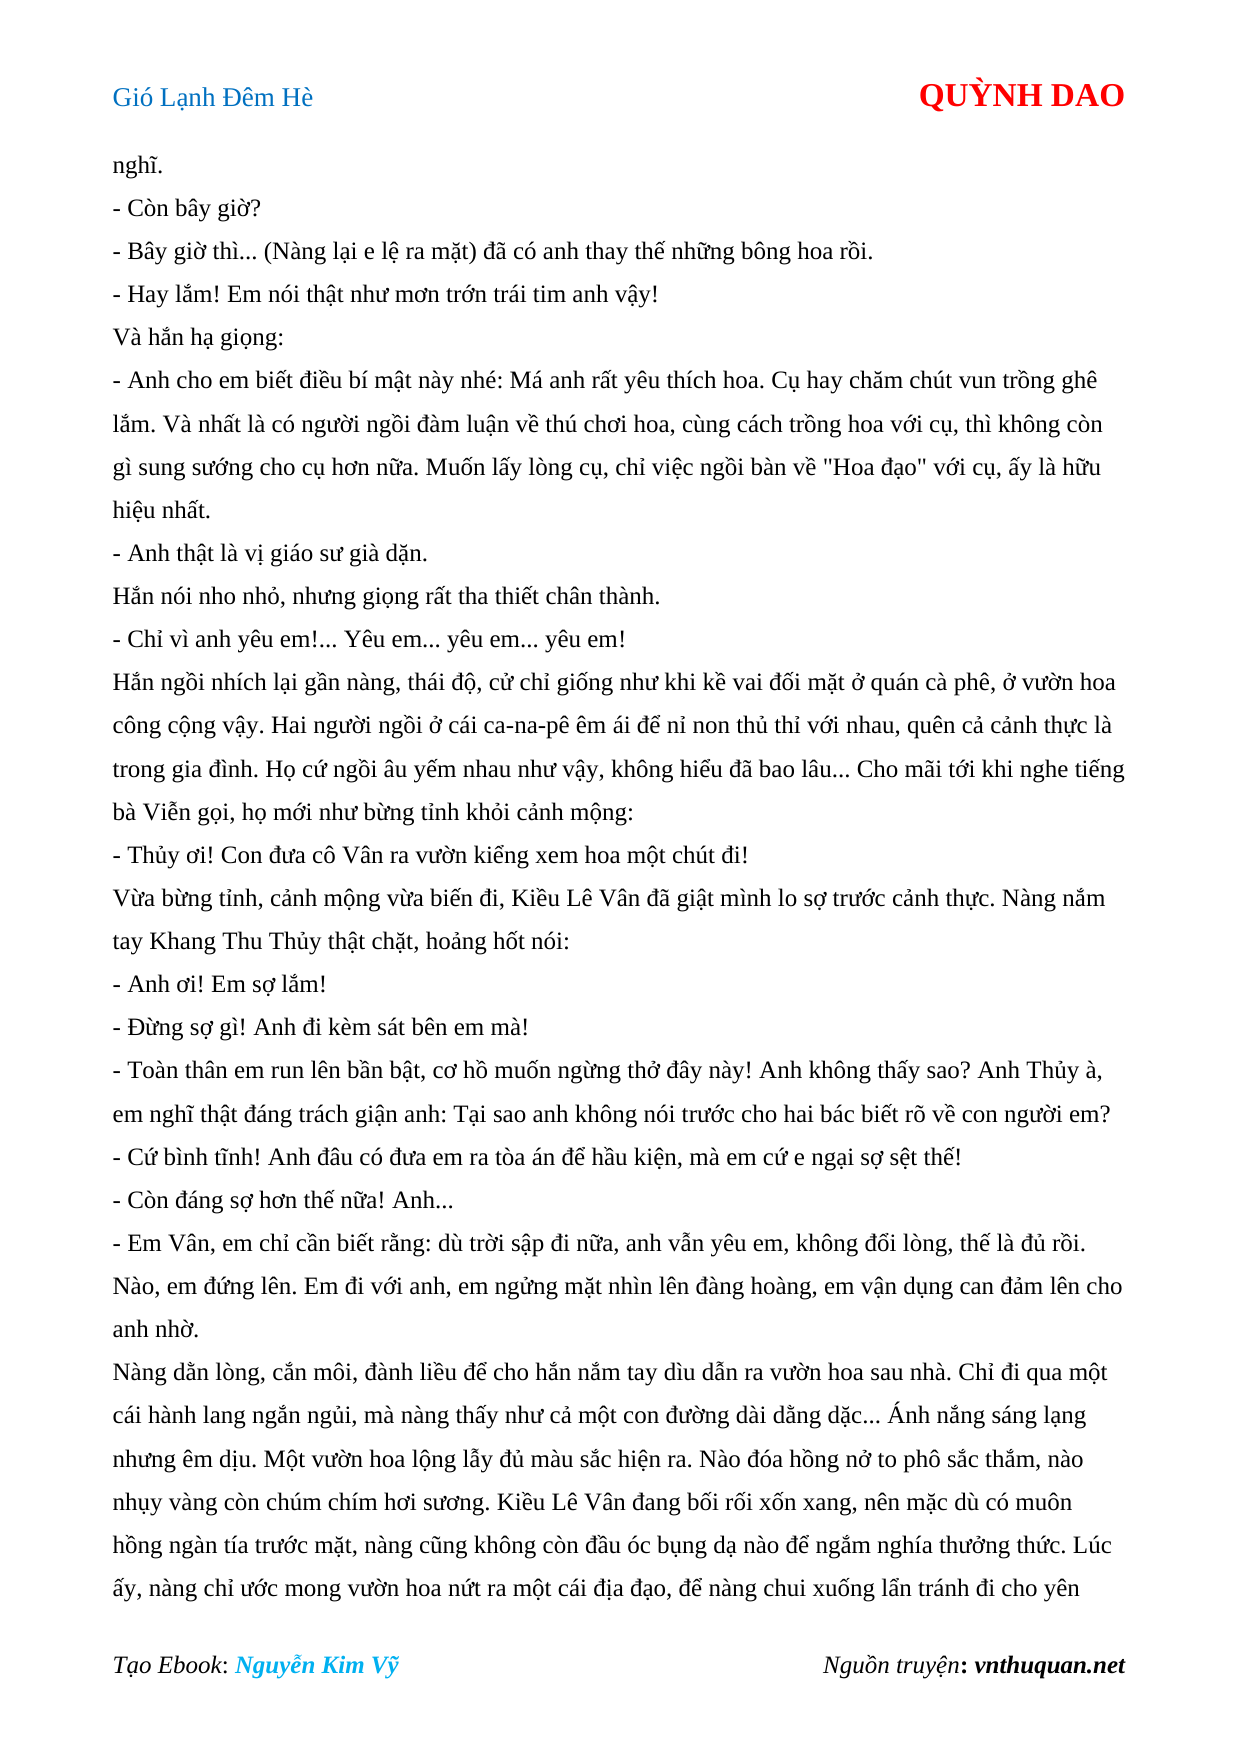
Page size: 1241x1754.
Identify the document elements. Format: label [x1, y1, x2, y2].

text [112, 150, 1128, 1602]
